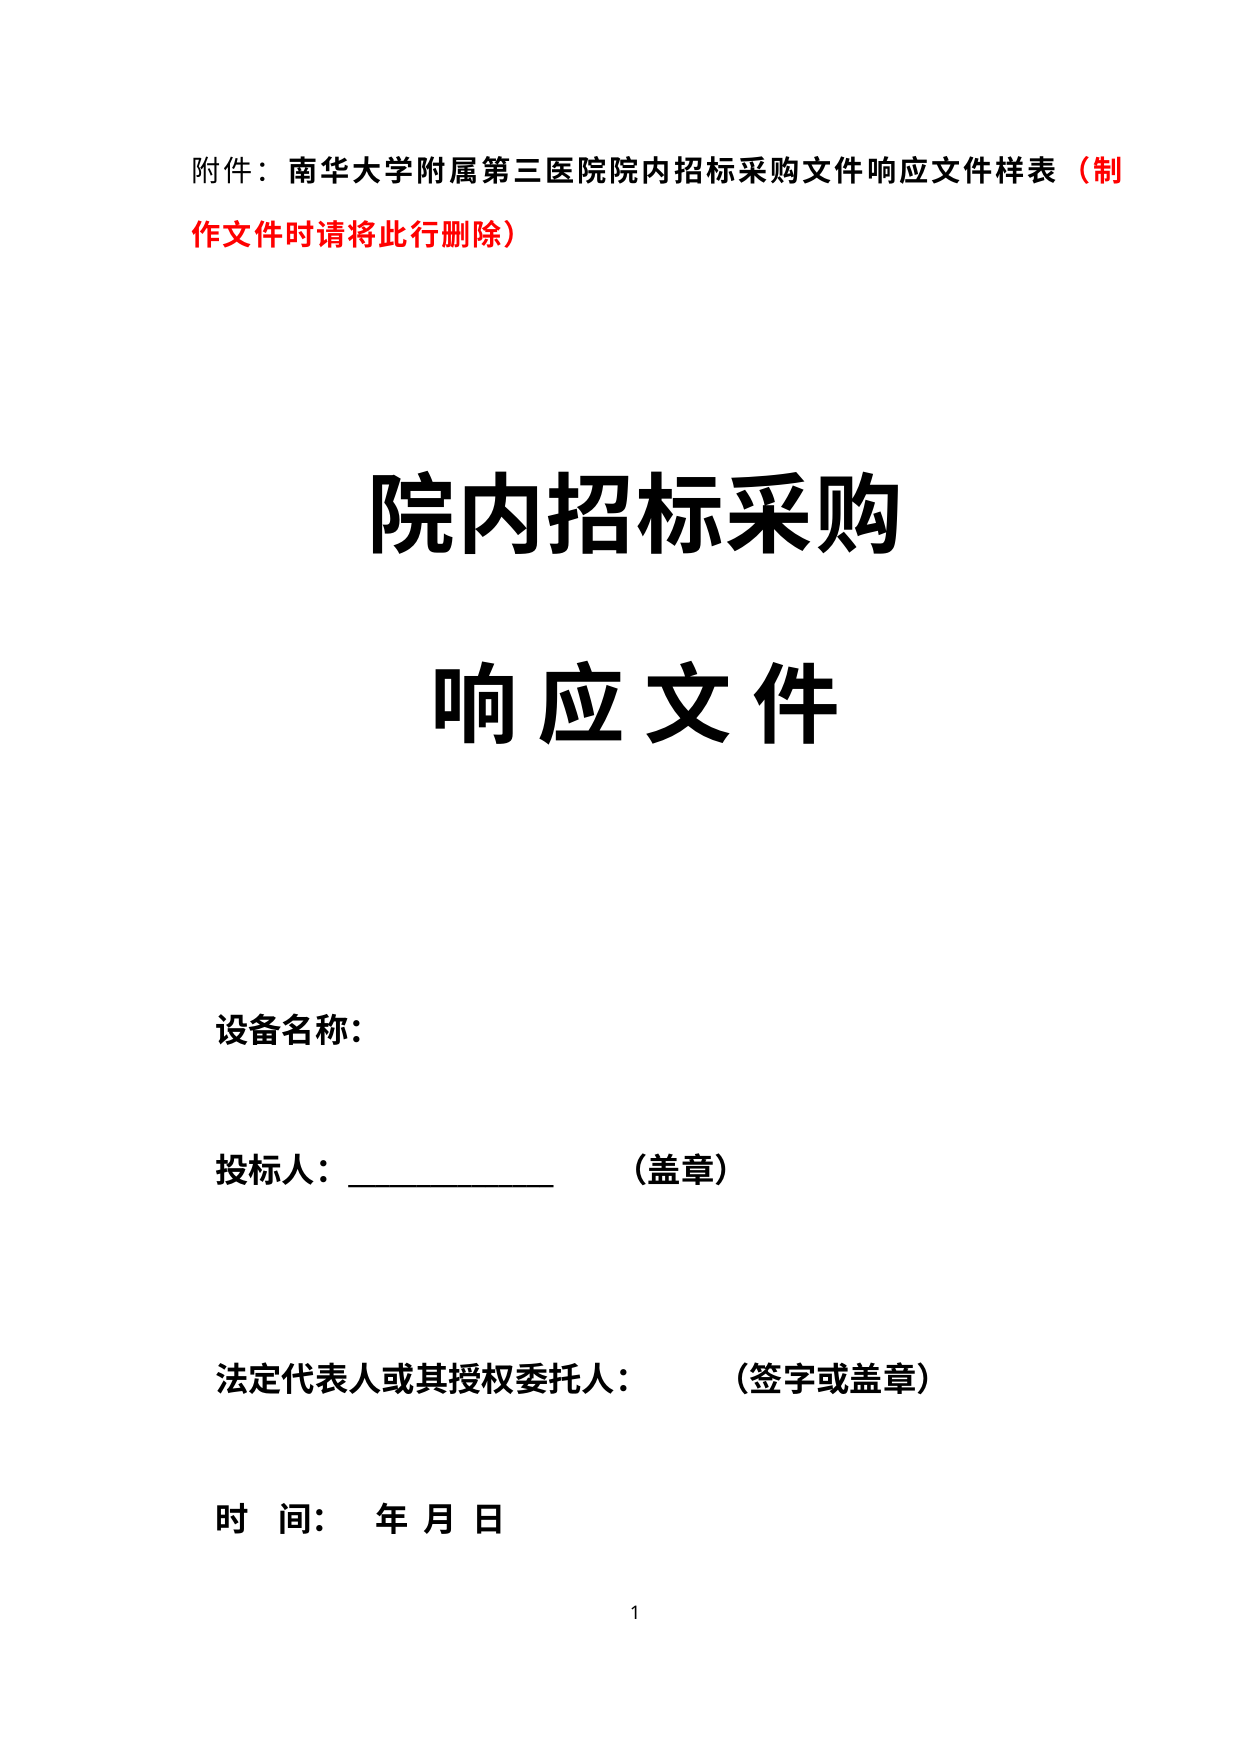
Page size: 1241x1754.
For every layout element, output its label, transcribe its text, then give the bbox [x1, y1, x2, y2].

text 院内招标采购 [148, 445, 1122, 571]
text 时 间： 年 月 日 [148, 1493, 1122, 1541]
list 附件：南华大学附属第三医院院内招标采购文件响应文件样表（制作文件时请将此行删除） [191, 148, 1122, 253]
text 设备名称： [148, 1003, 1122, 1052]
text 响 应 文 件 [148, 635, 1122, 761]
text 法定代表人或其授权委托人： （签字或盖章） [148, 1353, 1122, 1401]
text 投标人：_______________ （盖章） [148, 1144, 1122, 1192]
